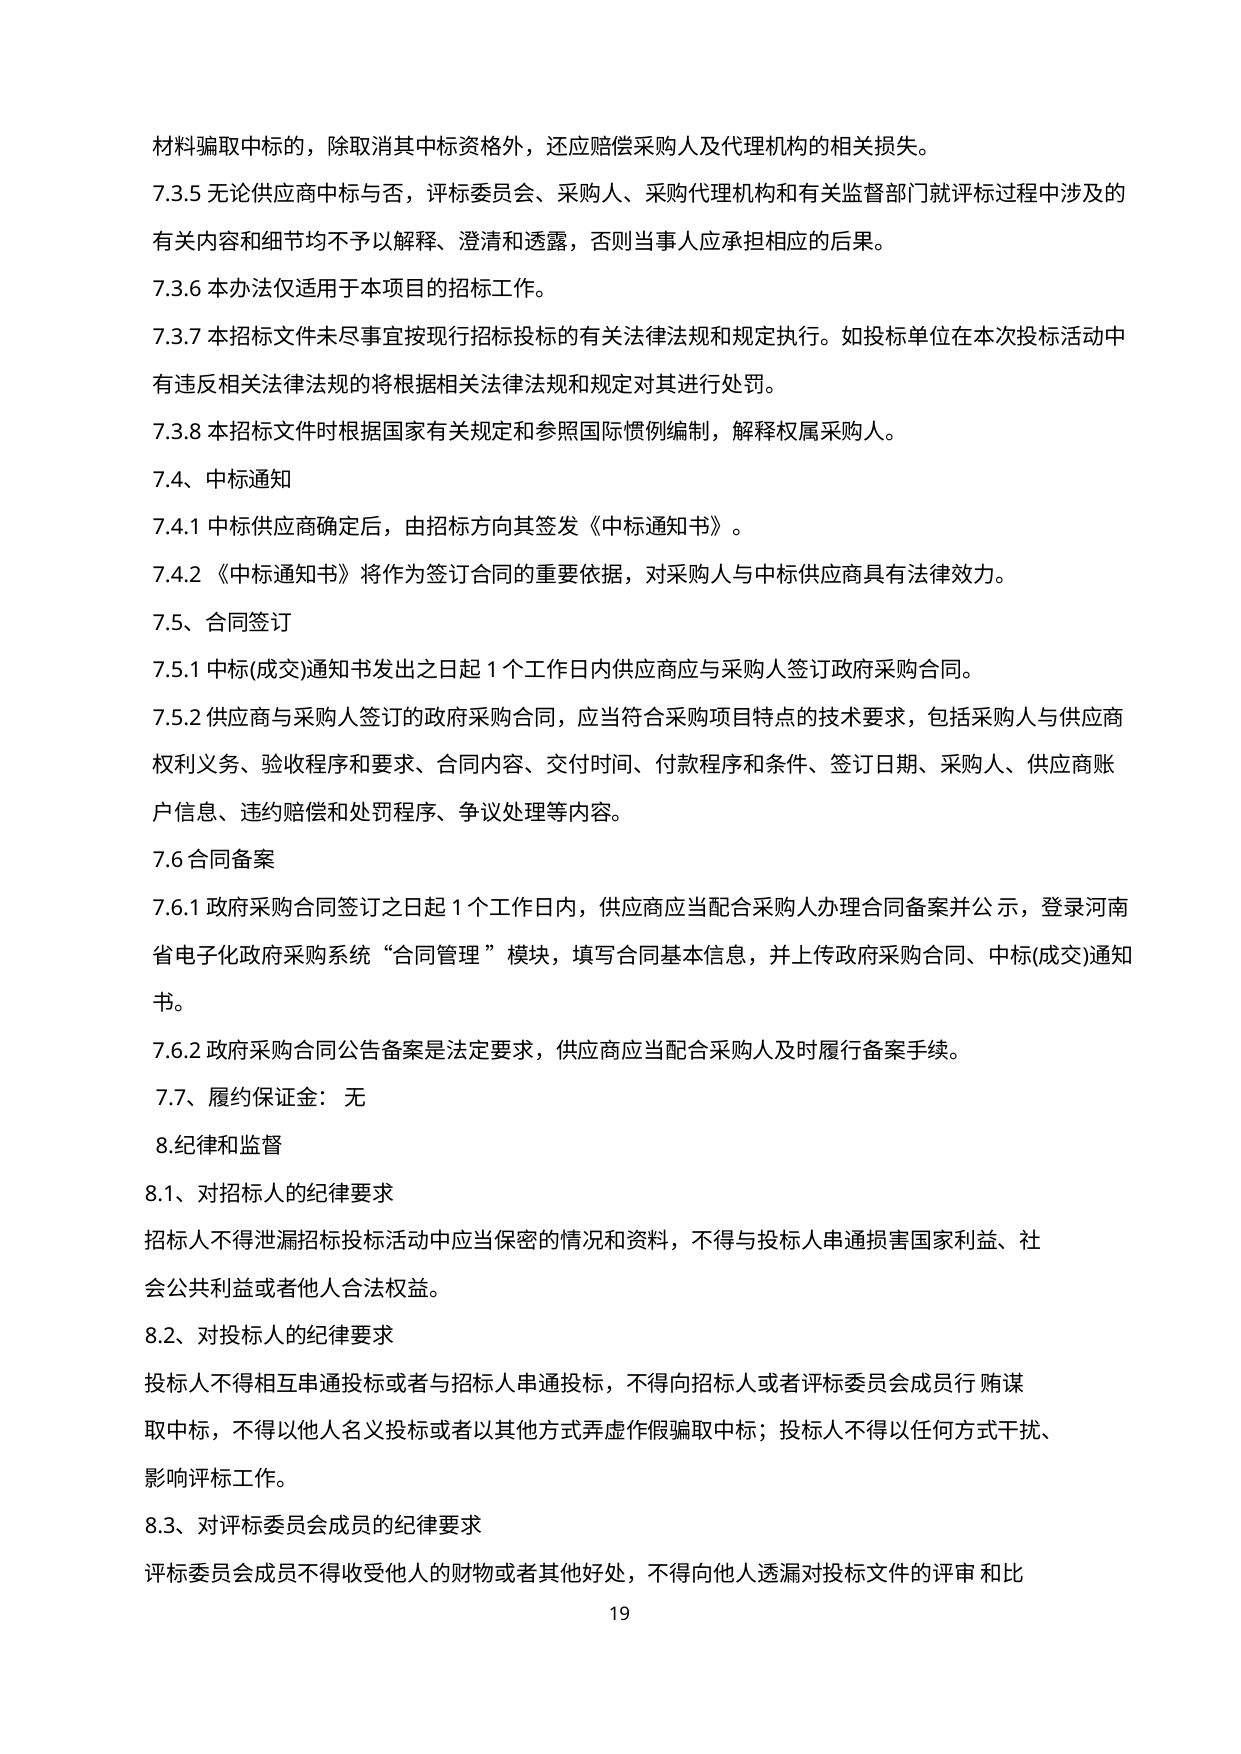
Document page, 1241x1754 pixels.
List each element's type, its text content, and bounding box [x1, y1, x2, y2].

text 8.3、对评标委员会成员的纪律要求 [144, 1508, 1045, 1540]
text 投标人不得相互串通投标或者与招标人串通投标，不得向招标人或者评标委员会成员行 贿谋取中标，不得以他人名义投标或者以其他方式弄虚作假骗取中标；投标人不得以任何方式干扰、影响评标工作。 [144, 1366, 1045, 1492]
text 8.纪律和监督 [101, 1128, 1074, 1160]
text 7.5.1中标(成交)通知书发出之日起1个工作日内供应商应与采购人签订政府采购合同。 [152, 652, 1133, 684]
text 7.3.7 本招标文件未尽事宜按现行招标投标的有关法律法规和规定执行。如投标单位在本次投标活动中有违反相关法律法规的将根据相关法律法规和规定对其进行处罚。 [152, 319, 1133, 398]
text 7.5、合同签订 [152, 604, 1133, 636]
text 7.3.8 本招标文件时根据国家有关规定和参照国际惯例编制，解释权属采购人。 [152, 414, 1133, 446]
text 7.4、中标通知 [152, 462, 1133, 493]
text 7.5.2供应商与采购人签订的政府采购合同，应当符合采购项目特点的技术要求，包括采购人与供应商权利义务、验收程序和要求、合同内容、交付时间、付款程序和条件、签订日期、采购人、供应商账户信息、违约赔偿和处罚程序、争议处理等内容。 [152, 700, 1133, 827]
text 8.2、对投标人的纪律要求 [144, 1318, 1045, 1350]
text 招标人不得泄漏招标投标活动中应当保密的情况和资料，不得与投标人串通损害国家利益、社会公共利益或者他人合法权益。 [144, 1223, 1045, 1302]
text 7.7、履约保证金： 无 [101, 1080, 1074, 1112]
text 7.3.6 本办法仅适用于本项目的招标工作。 [152, 271, 1133, 303]
text 8.1、对招标人的纪律要求 [144, 1176, 1045, 1207]
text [144, 1556, 1045, 1587]
text 7.6.1政府采购合同签订之日起1个工作日内，供应商应当配合采购人办理合同备案并公 示，登录河南省电子化政府采购系统“合同管理 ”模块，填写合同基本信息，并上传政府采购合同、中标(成交)通知书。 [152, 890, 1133, 1017]
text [152, 129, 1133, 161]
text 7.6合同备案 [152, 842, 1133, 874]
text 7.3.5 无论供应商中标与否，评标委员会、采购人、采购代理机构和有关监督部门就评标过程中涉及的有关内容和细节均不予以解释、澄清和透露，否则当事人应承担相应的后果。 [152, 176, 1133, 256]
text 7.6.2政府采购合同公告备案是法定要求，供应商应当配合采购人及时履行备案手续。 [152, 1033, 1133, 1064]
text 7.4.2 《中标通知书》将作为签订合同的重要依据，对采购人与中标供应商具有法律效力。 [152, 557, 1133, 589]
text 7.4.1 中标供应商确定后，由招标方向其签发《中标通知书》。 [152, 509, 1133, 541]
